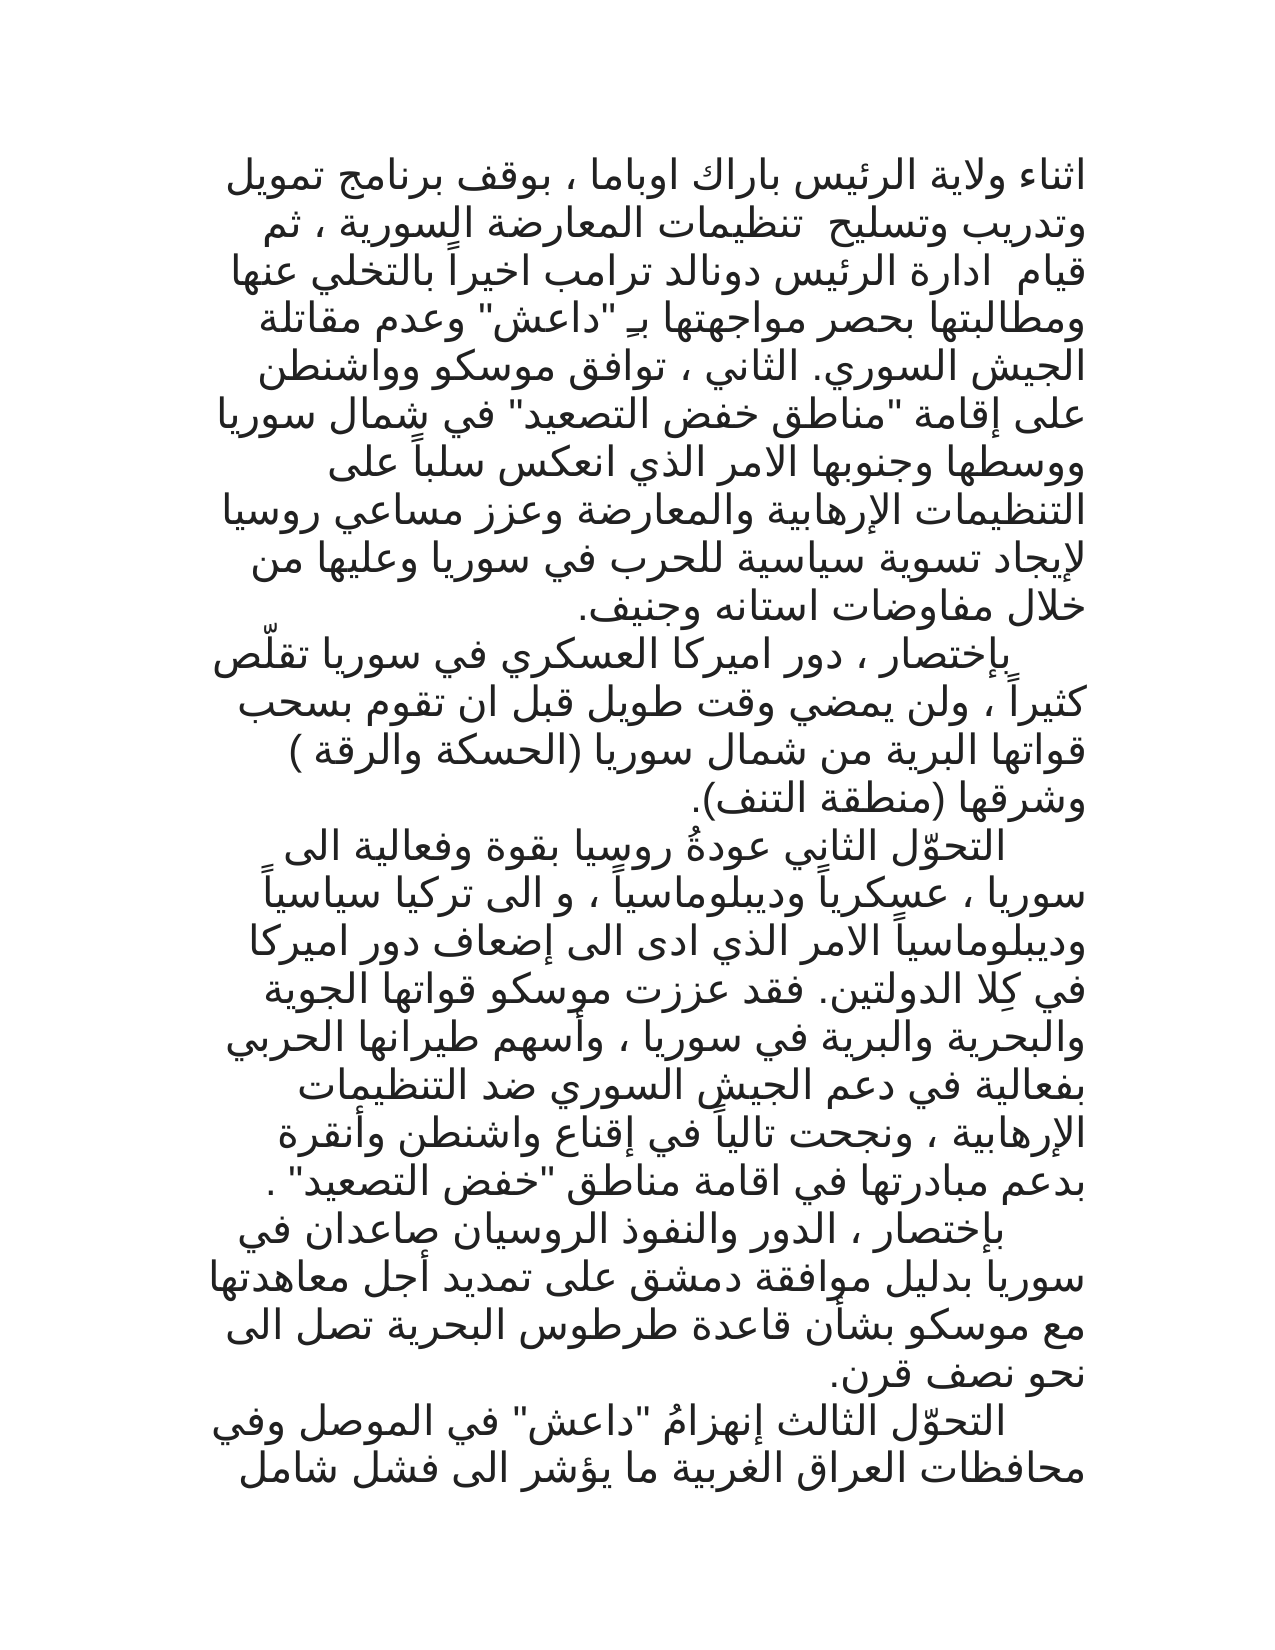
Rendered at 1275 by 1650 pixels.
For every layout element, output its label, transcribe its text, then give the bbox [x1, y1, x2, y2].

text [187, 150, 1087, 629]
text بإختصار ، دور اميركا العسكري في سوريا تقلّص كثيراً ، ولن يمضي وقت طويل قبل ان تقوم بسحب قواتها البرية من شمال سوريا (الحسكة والرقة ) وشرقها (منطقة التنف). [187, 629, 1087, 821]
text بإختصار ، الدور والنفوذ الروسيان صاعدان في سوريا بدليل موافقة دمشق على تمديد أجل معاهدتها مع موسكو بشأن قاعدة طرطوس البحرية تصل الى نحو نصف قرن. [187, 1204, 1087, 1396]
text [187, 1396, 1087, 1492]
text التحوّل الثاني عودةُ روسيا بقوة وفعالية الى سوريا ، عسكرياً وديبلوماسياً ، و الى تركيا سياسياً وديبلوماسياً الامر الذي ادى الى إضعاف دور اميركا في كِلا الدولتين. فقد عززت موسكو قواتها الجوية والبحرية والبرية في سوريا ، وأسهم طيرانها الحربي بفعالية في دعم الجيش السوري ضد التنظيمات الإرهابية ، ونجحت تالياً في إقناع واشنطن وأنقرة بدعم مبادرتها في اقامة مناطق "خفض التصعيد" . [187, 821, 1087, 1204]
